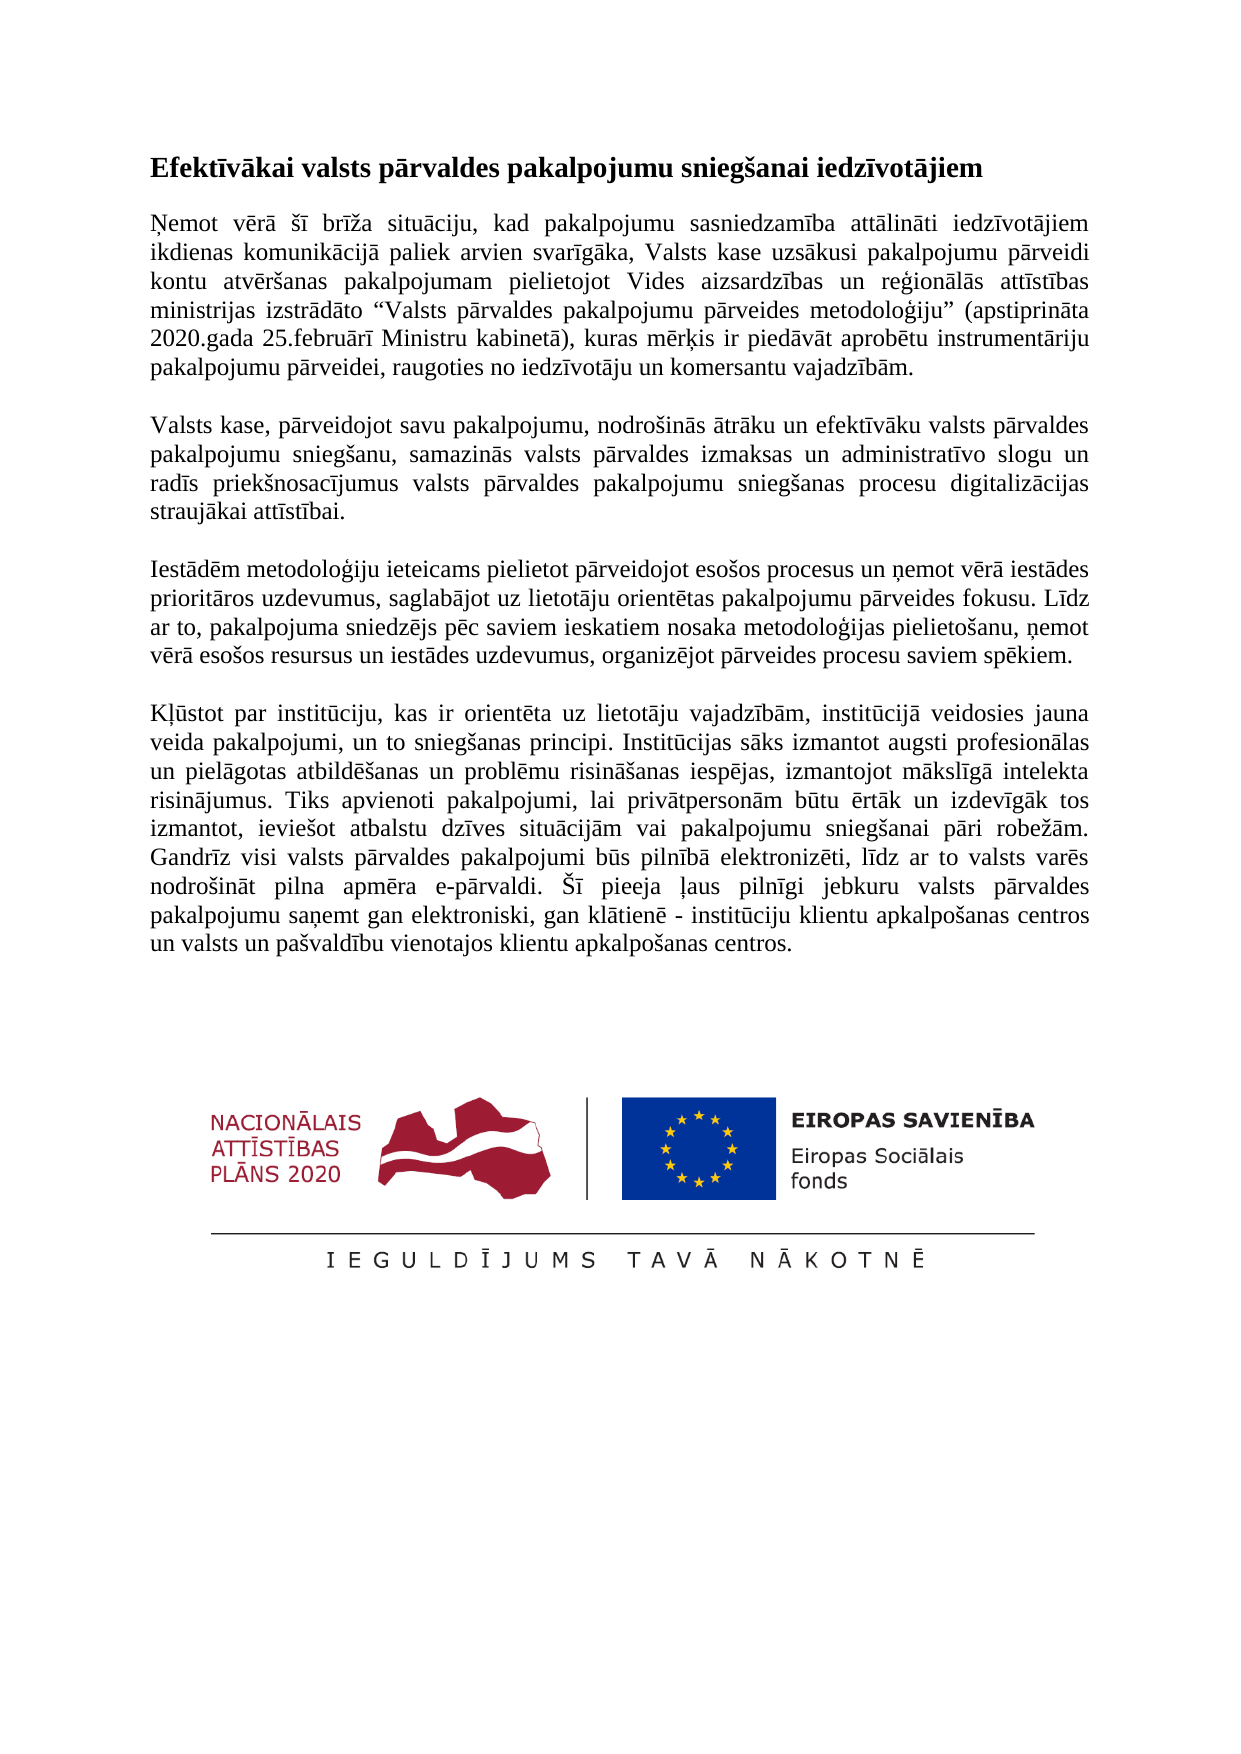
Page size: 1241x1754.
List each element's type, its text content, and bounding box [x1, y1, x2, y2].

text Valsts kase, pārveidojot savu pakalpojumu, nodrošinās ātrāku un efektīvāku valsts pārvaldes pakalpojumu sniegšanu, samazinās valsts pārvaldes izmaksas un administratīvo slogu un radīs priekšnosacījumus valsts pārvaldes pakalpojumu sniegšanas procesu digitalizācijas straujākai attīstībai. [150, 410, 1090, 525]
picture [150, 1044, 1093, 1304]
text Iestādēm metodoloģiju ieteicams pielietot pārveidojot esošos procesus un ņemot vērā iestādes prioritāros uzdevumus, saglabājot uz lietotāju orientētas pakalpojumu pārveides fokusu. Līdz ar to, pakalpojuma sniedzējs pēc saviem ieskatiem nosaka metodoloģijas pielietošanu, ņemot vērā esošos resursus un iestādes uzdevumus, organizējot pārveides procesu saviem spēkiem. [150, 554, 1090, 669]
text Ņemot vērā šī brīža situāciju, kad pakalpojumu sasniedzamība attālināti iedzīvotājiem ikdienas komunikācijā paliek arvien svarīgāka, Valsts kase uzsākusi pakalpojumu pārveidi kontu atvēršanas pakalpojumam pielietojot Vides aizsardzības un reģionālās attīstības ministrijas izstrādāto “Valsts pārvaldes pakalpojumu pārveides metodoloģiju” (apstiprināta 2020.gada 25.februārī Ministru kabinetā), kuras mērķis ir piedāvāt aprobētu instrumentāriju pakalpojumu pārveidei, raugoties no iedzīvotāju un komersantu vajadzībām. [150, 208, 1090, 381]
text Efektīvākai valsts pārvaldes pakalpojumu sniegšanai iedzīvotājiem [150, 150, 1090, 183]
text Kļūstot par institūciju, kas ir orientēta uz lietotāju vajadzībām, institūcijā veidosies jauna veida pakalpojumi, un to sniegšanas principi. Institūcijas sāks izmantot augsti profesionālas un pielāgotas atbildēšanas un problēmu risināšanas iespējas, izmantojot mākslīgā intelekta risinājumus. Tiks apvienoti pakalpojumi, lai privātpersonām būtu ērtāk un izdevīgāk tos izmantot, ieviešot atbalstu dzīves situācijām vai pakalpojumu sniegšanai pāri robežām. Gandrīz visi valsts pārvaldes pakalpojumi būs pilnībā elektronizēti, līdz ar to valsts varēs nodrošināt pilna apmēra e-pārvaldi. Šī pieeja ļaus pilnīgi jebkuru valsts pārvaldes pakalpojumu saņemt gan elektroniski, gan klātienē - institūciju klientu apkalpošanas centros un valsts un pašvaldību vienotajos klientu apkalpošanas centros. [150, 698, 1090, 957]
